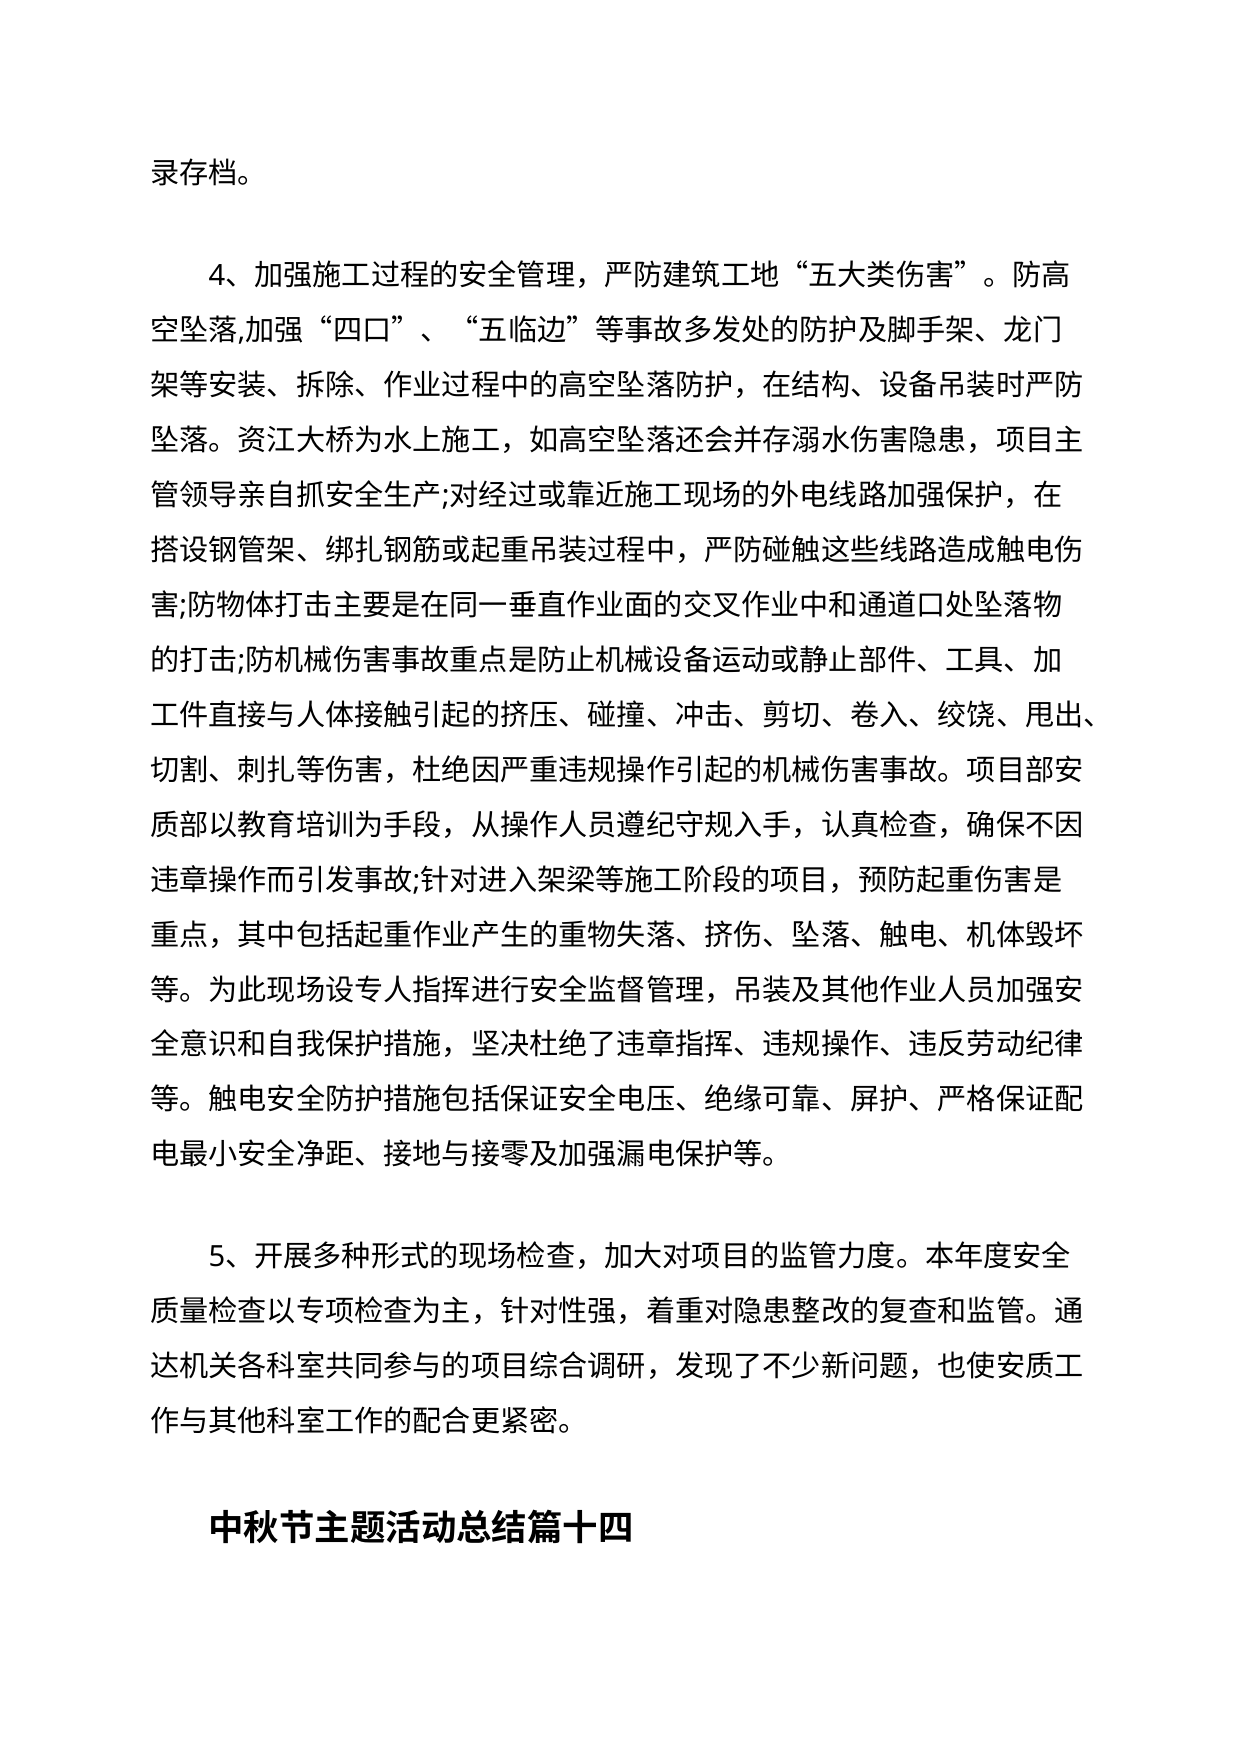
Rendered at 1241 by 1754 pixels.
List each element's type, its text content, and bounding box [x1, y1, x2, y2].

text 5、开展多种形式的现场检查，加大对项目的监管力度。本年度安全质量检查以专项检查为主，针对性强，着重对隐患整改的复查和监管。通达机关各科室共同参与的项目综合调研，发现了不少新问题，也使安质工作与其他科室工作的配合更紧密。 [150, 1232, 1090, 1439]
text 中秋节主题活动总结篇十四 [150, 1499, 1090, 1550]
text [150, 150, 1090, 192]
text 4、加强施工过程的安全管理，严防建筑工地“五大类伤害”。防高空坠落,加强“四口”、“五临边”等事故多发处的防护及脚手架、龙门架等安装、拆除、作业过程中的高空坠落防护，在结构、设备吊装时严防坠落。资江大桥为水上施工，如高空坠落还会并存溺水伤害隐患，项目主管领导亲自抓安全生产;对经过或靠近施工现场的外电线路加强保护，在搭设钢管架、绑扎钢筋或起重吊装过程中，严防碰触这些线路造成触电伤害;防物体打击主要是在同一垂直作业面的交叉作业中和通道口处坠落物的打击;防机械伤害事故重点是防止机械设备运动或静止部件、工具、加工件直接与人体接触引起的挤压、碰撞、冲击、剪切、卷入、绞饶、甩出、切割、刺扎等伤害，杜绝因严重违规操作引起的机械伤害事故。项目部安质部以教育培训为手段，从操作人员遵纪守规入手，认真检查，确保不因违章操作而引发事故;针对进入架梁等施工阶段的项目，预防起重伤害是重点，其中包括起重作业产生的重物失落、挤伤、坠落、触电、机体毁坏等。为此现场设专人指挥进行安全监督管理，吊装及其他作业人员加强安全意识和自我保护措施，坚决杜绝了违章指挥、违规操作、违反劳动纪律等。触电安全防护措施包括保证安全电压、绝缘可靠、屏护、严格保证配电最小安全净距、接地与接零及加强漏电保护等。 [150, 252, 1090, 1173]
